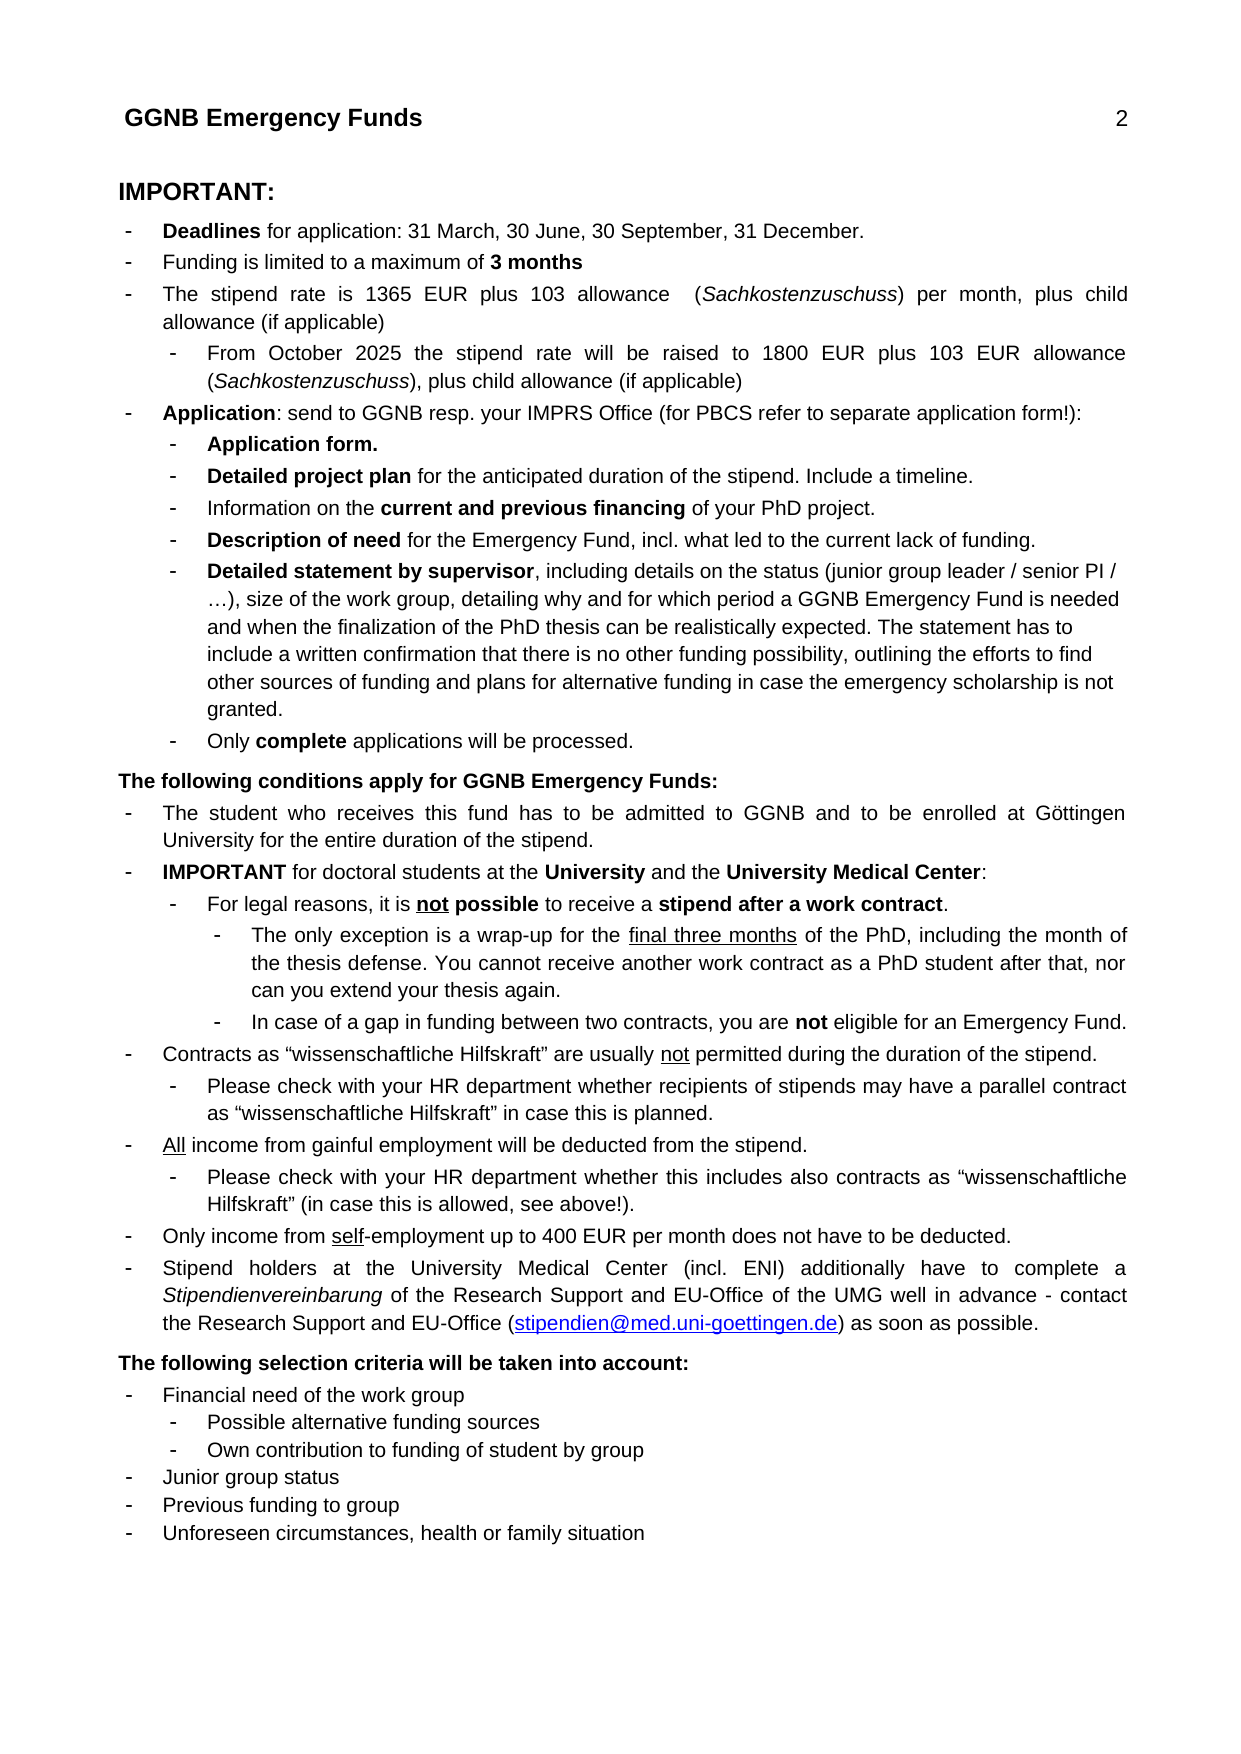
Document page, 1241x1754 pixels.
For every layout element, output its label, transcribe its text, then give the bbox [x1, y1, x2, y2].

list Funding is limited to a maximum of 3 months [125, 250, 1128, 274]
text The following conditions apply for GGNB Emergency Funds: [118, 769, 1128, 793]
list Detailed statement by supervisor, including details on the status (junior group leader / senior PI / …), size of the work group, detailing why and for which period a GGNB Emergency Fund is needed and when the finalization of the PhD thesis can be realistically expected. The statement has to include a written confirmation that there is no other funding possibility, outlining the efforts to find other sources of funding and plans for alternative funding in case the emergency scholarship is not granted. [169, 559, 1128, 721]
list Please check with your HR department whether recipients of stipends may have a parallel contract as “wissenschaftliche Hilfskraft” in case this is planned. [169, 1073, 1128, 1125]
list Junior group status [125, 1465, 1128, 1489]
list IMPORTANT for doctoral students at the University and the University Medical Center: [125, 860, 1128, 884]
list Information on the current and previous financing of your PhD project. [169, 496, 1128, 520]
list The student who receives this fund has to be admitted to GGNB and to be enrolled at Göttingen University for the entire duration of the stipend. [125, 800, 1128, 852]
list Deadlines for application: 31 March, 30 June, 30 September, 31 December. [125, 218, 1128, 242]
list Own contribution to funding of student by group [169, 1438, 1128, 1462]
list The stipend rate is 1365 EUR plus 103 allowance (Sachkostenzuschuss) per month, plus child allowance (if applicable) [125, 282, 1128, 333]
list Previous funding to group [125, 1493, 1128, 1517]
list Possible alternative funding sources [169, 1410, 1128, 1434]
list Only complete applications will be processed. [169, 729, 1128, 753]
list Only income from self-employment up to 400 EUR per month does not have to be deducted. [125, 1224, 1128, 1248]
list Description of need for the Emergency Fund, incl. what led to the current lack of funding. [169, 528, 1128, 552]
list Unforeseen circumstances, health or family situation [125, 1520, 1128, 1544]
list Application form. [169, 432, 1128, 456]
list For legal reasons, it is not possible to receive a stipend after a work contract. [169, 891, 1128, 916]
list In case of a gap in funding between two contracts, you are not eligible for an Emergency Fund. [213, 1010, 1128, 1034]
text The following selection criteria will be taken into account: [118, 1351, 1128, 1375]
list The only exception is a wrap-up for the final three months of the PhD, including the month of the thesis defense. You cannot receive another work contract as a PhD student after that, nor can you extend your thesis again. [213, 923, 1128, 1002]
list Please check with your HR department whether this includes also contracts as “wissenschaftliche Hilfskraft” (in case this is allowed, see above!). [169, 1164, 1128, 1216]
list Contracts as “wissenschaftliche Hilfskraft” are usually not permitted during the duration of the stipend. [125, 1042, 1128, 1066]
list Financial need of the work group [125, 1382, 1128, 1406]
list Application: send to GGNB resp. your IMPRS Office (for PBCS refer to separate application form!): [125, 401, 1128, 424]
list Stipend holders at the University Medical Center (incl. ENI) additionally have to complete a Stipendienvereinbarung of the Research Support and EU-Office of the UMG well in advance - contact the Research Support and EU-Office (stipendien@med.uni-goettingen.de) as soon as possible. [125, 1256, 1128, 1335]
list Detailed project plan for the anticipated duration of the stipend. Include a timeline. [169, 464, 1128, 488]
text IMPORTANT: [118, 177, 1128, 206]
list All income from gainful employment will be deducted from the stipend. [125, 1133, 1128, 1157]
list From October 2025 the stipend rate will be raised to 1800 EUR plus 103 EUR allowance (Sachkostenzuschuss), plus child allowance (if applicable) [169, 341, 1128, 393]
